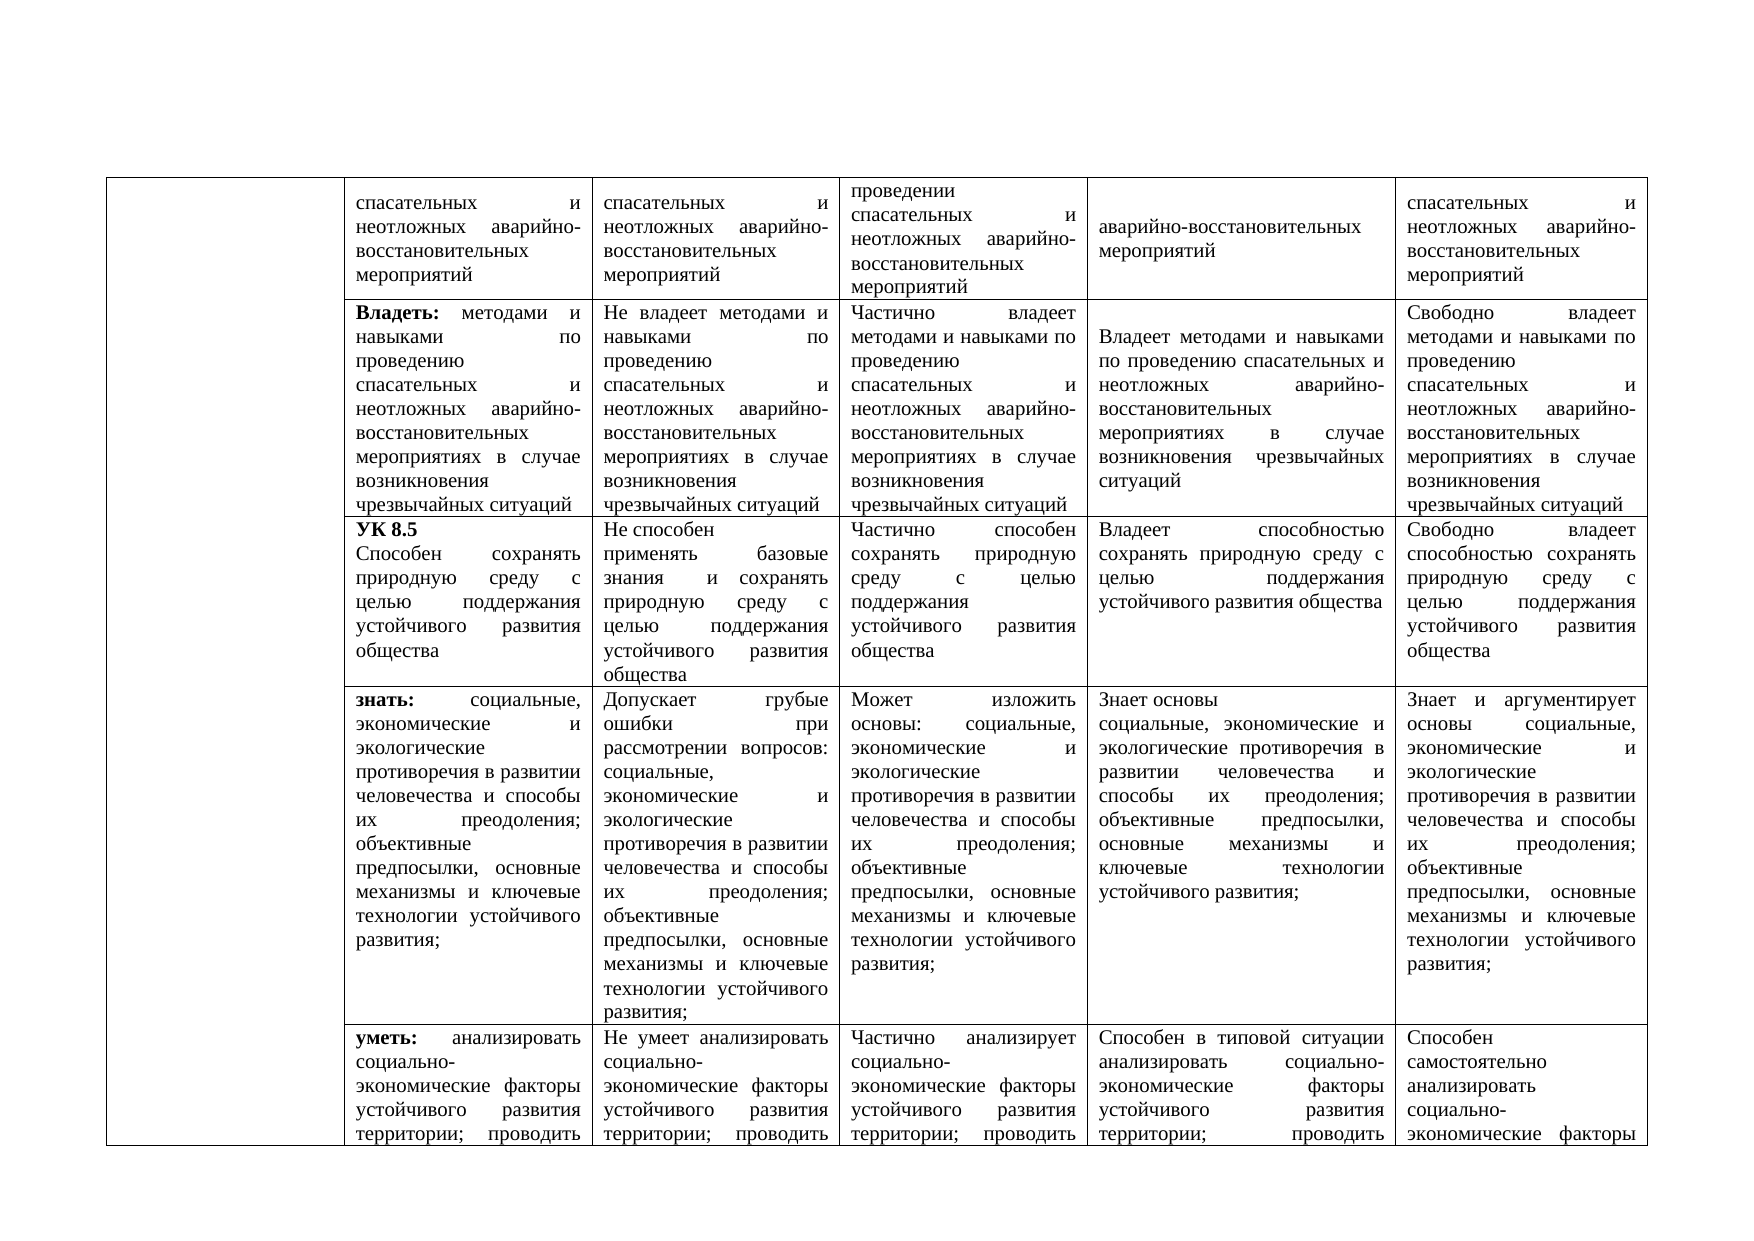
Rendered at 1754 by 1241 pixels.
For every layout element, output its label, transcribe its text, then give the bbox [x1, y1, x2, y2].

table_cell Владеет методами и навыками по проведению спасательных и неотложных аварийно-восстановительных мероприятиях в случае возникновения чрезвычайных ситуаций [1088, 300, 1395, 516]
table_cell знать: социальные, экономические и экологические противоречия в развитии человечества и способы их преодоления; объективные предпосылки, основные механизмы и ключевые технологии устойчивого развития; [345, 687, 592, 1023]
table_cell Свободно владеет способностью сохранять природную среду с целью поддержания устойчивого развития общества [1396, 517, 1647, 686]
table_cell Не владеет методами и навыками по проведению спасательных и неотложных аварийно-восстановительных мероприятиях в случае возникновения чрезвычайных ситуаций [593, 300, 839, 516]
table_cell Не способен применять базовые знания и сохранять природную среду с целью поддержания устойчивого развития общества [593, 517, 839, 686]
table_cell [1396, 1025, 1647, 1145]
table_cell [593, 1025, 839, 1145]
table_cell Свободно владеет методами и навыками по проведению спасательных и неотложных аварийно-восстановительных мероприятиях в случае возникновения чрезвычайных ситуаций [1396, 300, 1647, 516]
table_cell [1088, 1025, 1395, 1145]
table_cell Частично владеет методами и навыками по проведению спасательных и неотложных аварийно-восстановительных мероприятиях в случае возникновения чрезвычайных ситуаций [840, 300, 1087, 516]
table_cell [1396, 178, 1647, 298]
table_cell УК 8.5 Способен сохранять природную среду с целью поддержания устойчивого развития общества [345, 517, 592, 686]
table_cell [345, 1025, 592, 1145]
table_cell Знает основы социальные, экономические и экологические противоречия в развитии человечества и способы их преодоления; объективные предпосылки, основные механизмы и ключевые технологии устойчивого развития; [1088, 687, 1395, 1023]
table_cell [593, 178, 839, 298]
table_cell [1088, 178, 1395, 298]
table_cell Может изложить основы: социальные, экономические и экологические противоречия в развитии человечества и способы их преодоления; объективные предпосылки, основные механизмы и ключевые технологии устойчивого развития; [840, 687, 1087, 1023]
table_cell Знает и аргументирует основы социальные, экономические и экологические противоречия в развитии человечества и способы их преодоления; объективные предпосылки, основные механизмы и ключевые технологии устойчивого развития; [1396, 687, 1647, 1023]
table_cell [345, 178, 592, 298]
table_cell Частично способен сохранять природную среду с целью поддержания устойчивого развития общества [840, 517, 1087, 686]
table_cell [840, 178, 1087, 298]
table_cell Владеет способностью сохранять природную среду с целью поддержания устойчивого развития общества [1088, 517, 1395, 686]
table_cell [840, 1025, 1087, 1145]
table_cell Допускает грубые ошибки при рассмотрении вопросов: социальные, экономические и экологические противоречия в развитии человечества и способы их преодоления; объективные предпосылки, основные механизмы и ключевые технологии устойчивого развития; [593, 687, 839, 1023]
table_cell Владеть: методами и навыками по проведению спасательных и неотложных аварийно-восстановительных мероприятиях в случае возникновения чрезвычайных ситуаций [345, 300, 592, 516]
